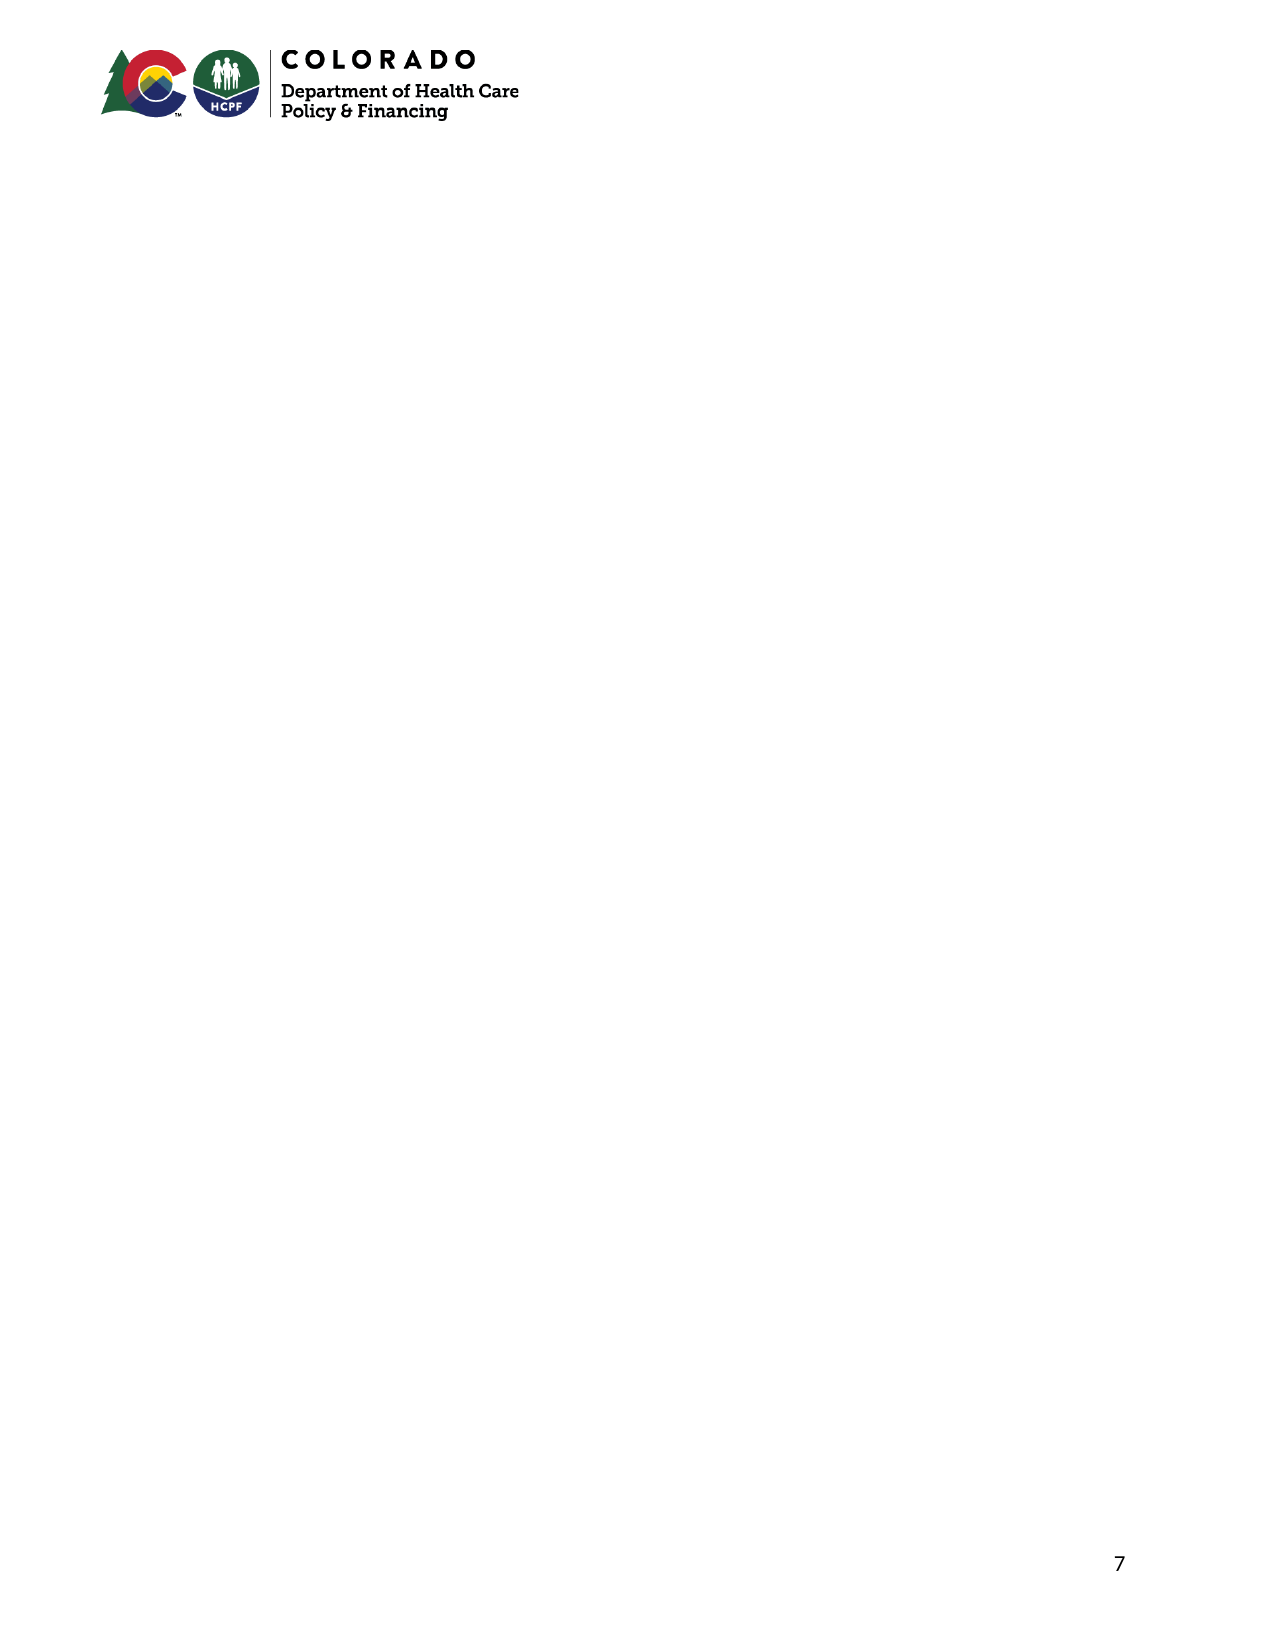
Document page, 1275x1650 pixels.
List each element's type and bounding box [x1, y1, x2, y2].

picture [100, 50, 519, 121]
